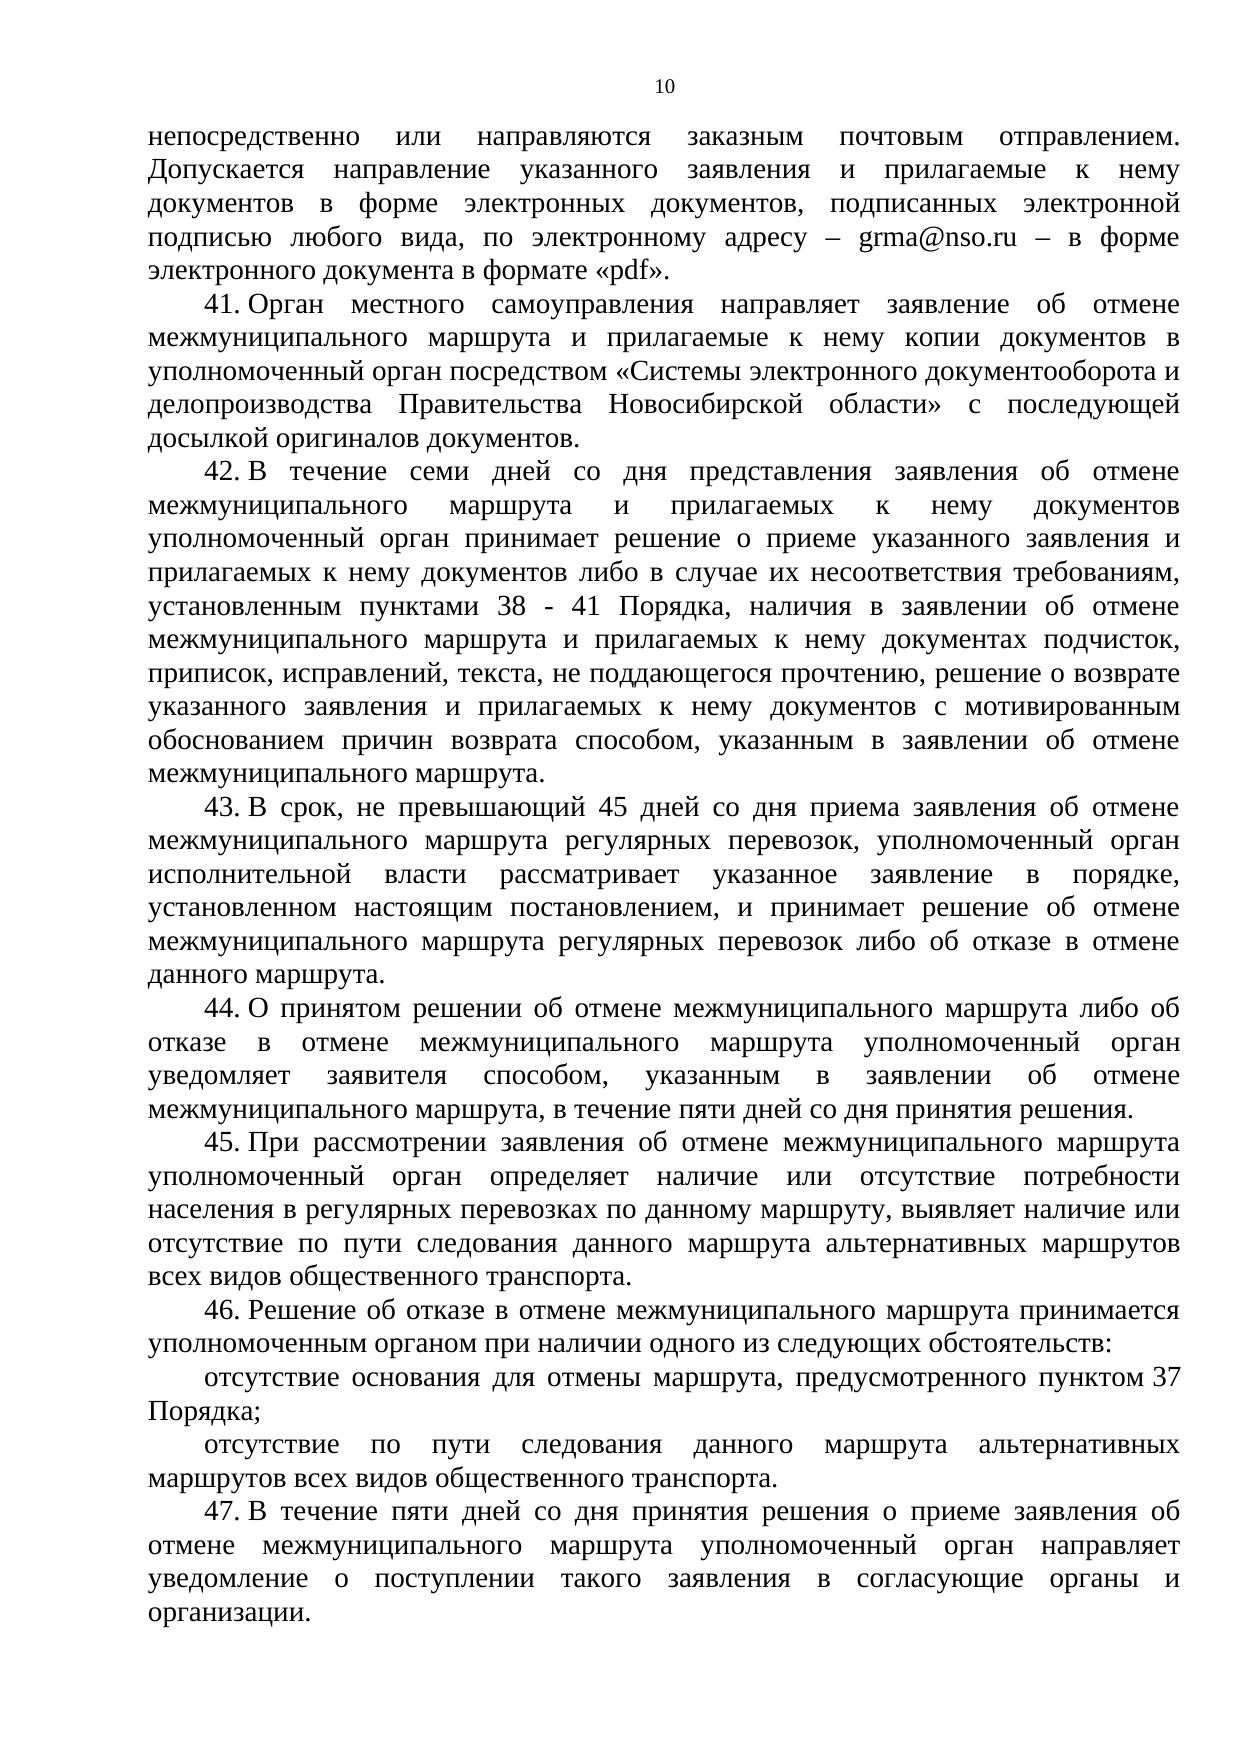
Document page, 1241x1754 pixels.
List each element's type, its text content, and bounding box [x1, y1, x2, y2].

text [148, 118, 1181, 286]
text 42. В течение семи дней со дня представления заявления об отмене межмуниципального маршрута и прилагаемых к нему документов уполномоченный орган принимает решение о приеме указанного заявления и прилагаемых к нему документов либо в случае их несоответствия требованиям, установленным пунктами 38 - 41 Порядка, наличия в заявлении об отмене межмуниципального маршрута и прилагаемых к нему документах подчисток, приписок, исправлений, текста, не поддающегося прочтению, решение о возврате указанного заявления и прилагаемых к нему документов с мотивированным обоснованием причин возврата способом, указанным в заявлении об отмене межмуниципального маршрута. [148, 453, 1181, 789]
text 46. Решение об отказе в отмене межмуниципального маршрута принимается уполномоченным органом при наличии одного из следующих обстоятельств: [148, 1292, 1181, 1359]
text отсутствие по пути следования данного маршрута альтернативных маршрутов всех видов общественного транспорта. [148, 1426, 1181, 1493]
text 47. В течение пяти дней со дня принятия решения о приеме заявления об отмене межмуниципального маршрута уполномоченный орган направляет уведомление о поступлении такого заявления в согласующие органы и организации. [148, 1493, 1181, 1627]
text 43. В срок, не превышающий 45 дней со дня приема заявления об отмене межмуниципального маршрута регулярных перевозок, уполномоченный орган исполнительной власти рассматривает указанное заявление в порядке, установленном настоящим постановлением, и принимает решение об отмене межмуниципального маршрута регулярных перевозок либо об отказе в отмене данного маршрута. [148, 789, 1181, 990]
text 44. О принятом решении об отмене межмуниципального маршрута либо об отказе в отмене межмуниципального маршрута уполномоченный орган уведомляет заявителя способом, указанным в заявлении об отмене межмуниципального маршрута, в течение пяти дней со дня принятия решения. [148, 990, 1181, 1124]
text 41. Орган местного самоуправления направляет заявление об отмене межмуниципального маршрута и прилагаемые к нему копии документов в уполномоченный орган посредством «Системы электронного документооборота и делопроизводства Правительства Новосибирской области» с последующей досылкой оригиналов документов. [148, 286, 1181, 453]
text отсутствие основания для отмены маршрута, предусмотренного пунктом 37 Порядка; [148, 1359, 1181, 1426]
text 45. При рассмотрении заявления об отмене межмуниципального маршрута уполномоченный орган определяет наличие или отсутствие потребности населения в регулярных перевозках по данному маршруту, выявляет наличие или отсутствие по пути следования данного маршрута альтернативных маршрутов всех видов общественного транспорта. [148, 1124, 1181, 1292]
